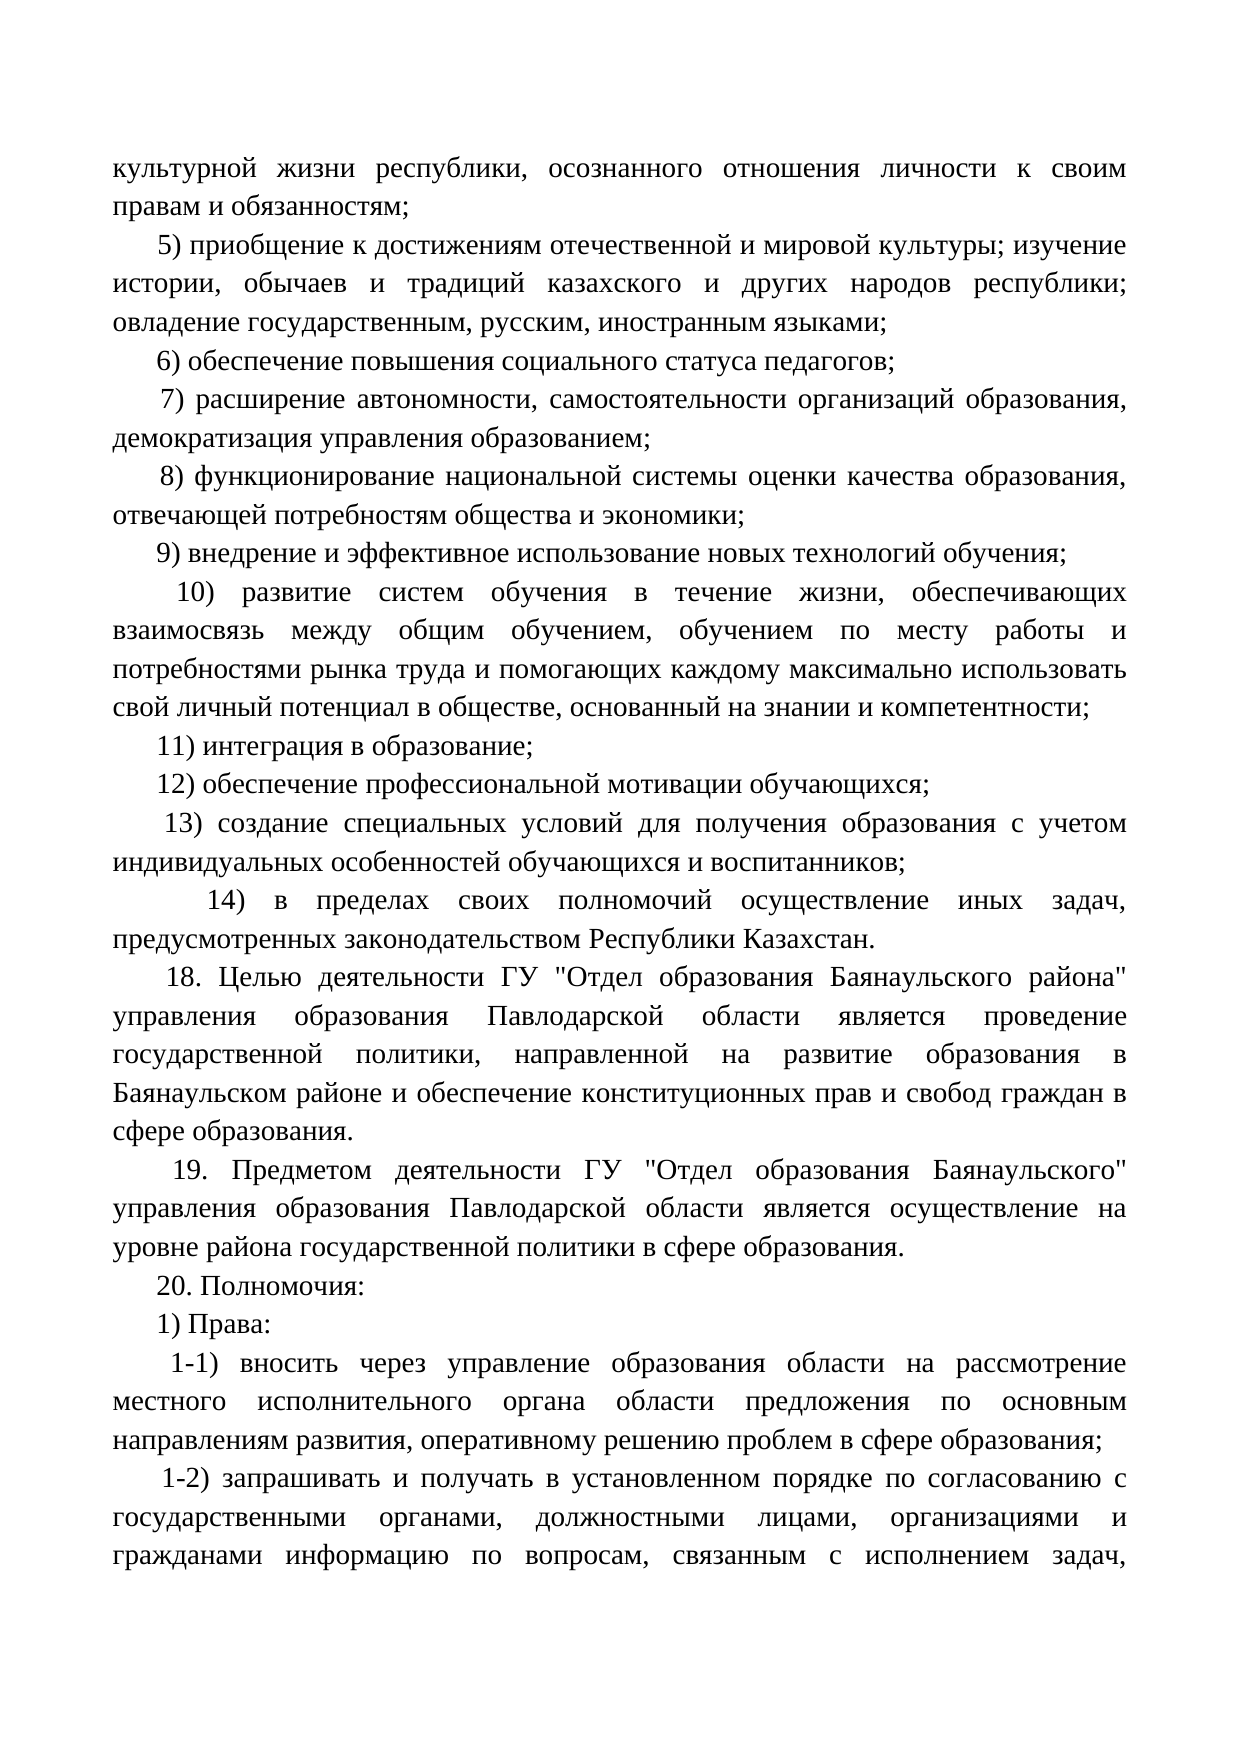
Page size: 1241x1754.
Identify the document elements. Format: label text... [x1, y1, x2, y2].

text 18. Целью деятельности ГУ "Отдел образования Баянаульского района" управления образования Павлодарской области является проведение государственной политики, направленной на развитие образования в Баянаульском районе и обеспечение конституционных прав и свобод граждан в сфере образования. [112, 959, 1128, 1147]
text 13) создание специальных условий для получения образования с учетом индивидуальных особенностей обучающихся и воспитанников; [112, 805, 1128, 877]
text 5) приобщение к достижениям отечественной и мировой культуры; изучение истории, обычаев и традиций казахского и других народов республики; овладение государственным, русским, иностранным языками; [112, 227, 1128, 338]
text 11) интеграция в образование; [112, 728, 1128, 762]
text 1-1) вносить через управление образования области на рассмотрение местного исполнительного органа области предложения по основным направлениям развития, оперативному решению проблем в сфере образования; [112, 1345, 1128, 1455]
text 8) функционирование национальной системы оценки качества образования, отвечающей потребностям общества и экономики; [112, 458, 1128, 530]
text 9) внедрение и эффективное использование новых технологий обучения; [112, 535, 1128, 569]
text 19. Предметом деятельности ГУ "Отдел образования Баянаульского" управления образования Павлодарской области является осуществление на уровне района государственной политики в сфере образования. [112, 1152, 1128, 1263]
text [112, 150, 1128, 222]
text 20. Полномочия: [112, 1268, 1128, 1301]
text 10) развитие систем обучения в течение жизни, обеспечивающих взаимосвязь между общим обучением, обучением по месту работы и потребностями рынка труда и помогающих каждому максимально использовать свой личный потенциал в обществе, основанный на знании и компетентности; [112, 574, 1128, 723]
text 6) обеспечение повышения социального статуса педагогов; [112, 343, 1128, 376]
text 14) в пределах своих полномочий осуществление иных задач, предусмотренных законодательством Республики Казахстан. [112, 882, 1128, 954]
text 1) Права: [112, 1306, 1128, 1340]
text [112, 1460, 1128, 1571]
text 12) обеспечение профессиональной мотивации обучающихся; [112, 767, 1128, 800]
text 7) расширение автономности, самостоятельности организаций образования, демократизация управления образованием; [112, 381, 1128, 453]
